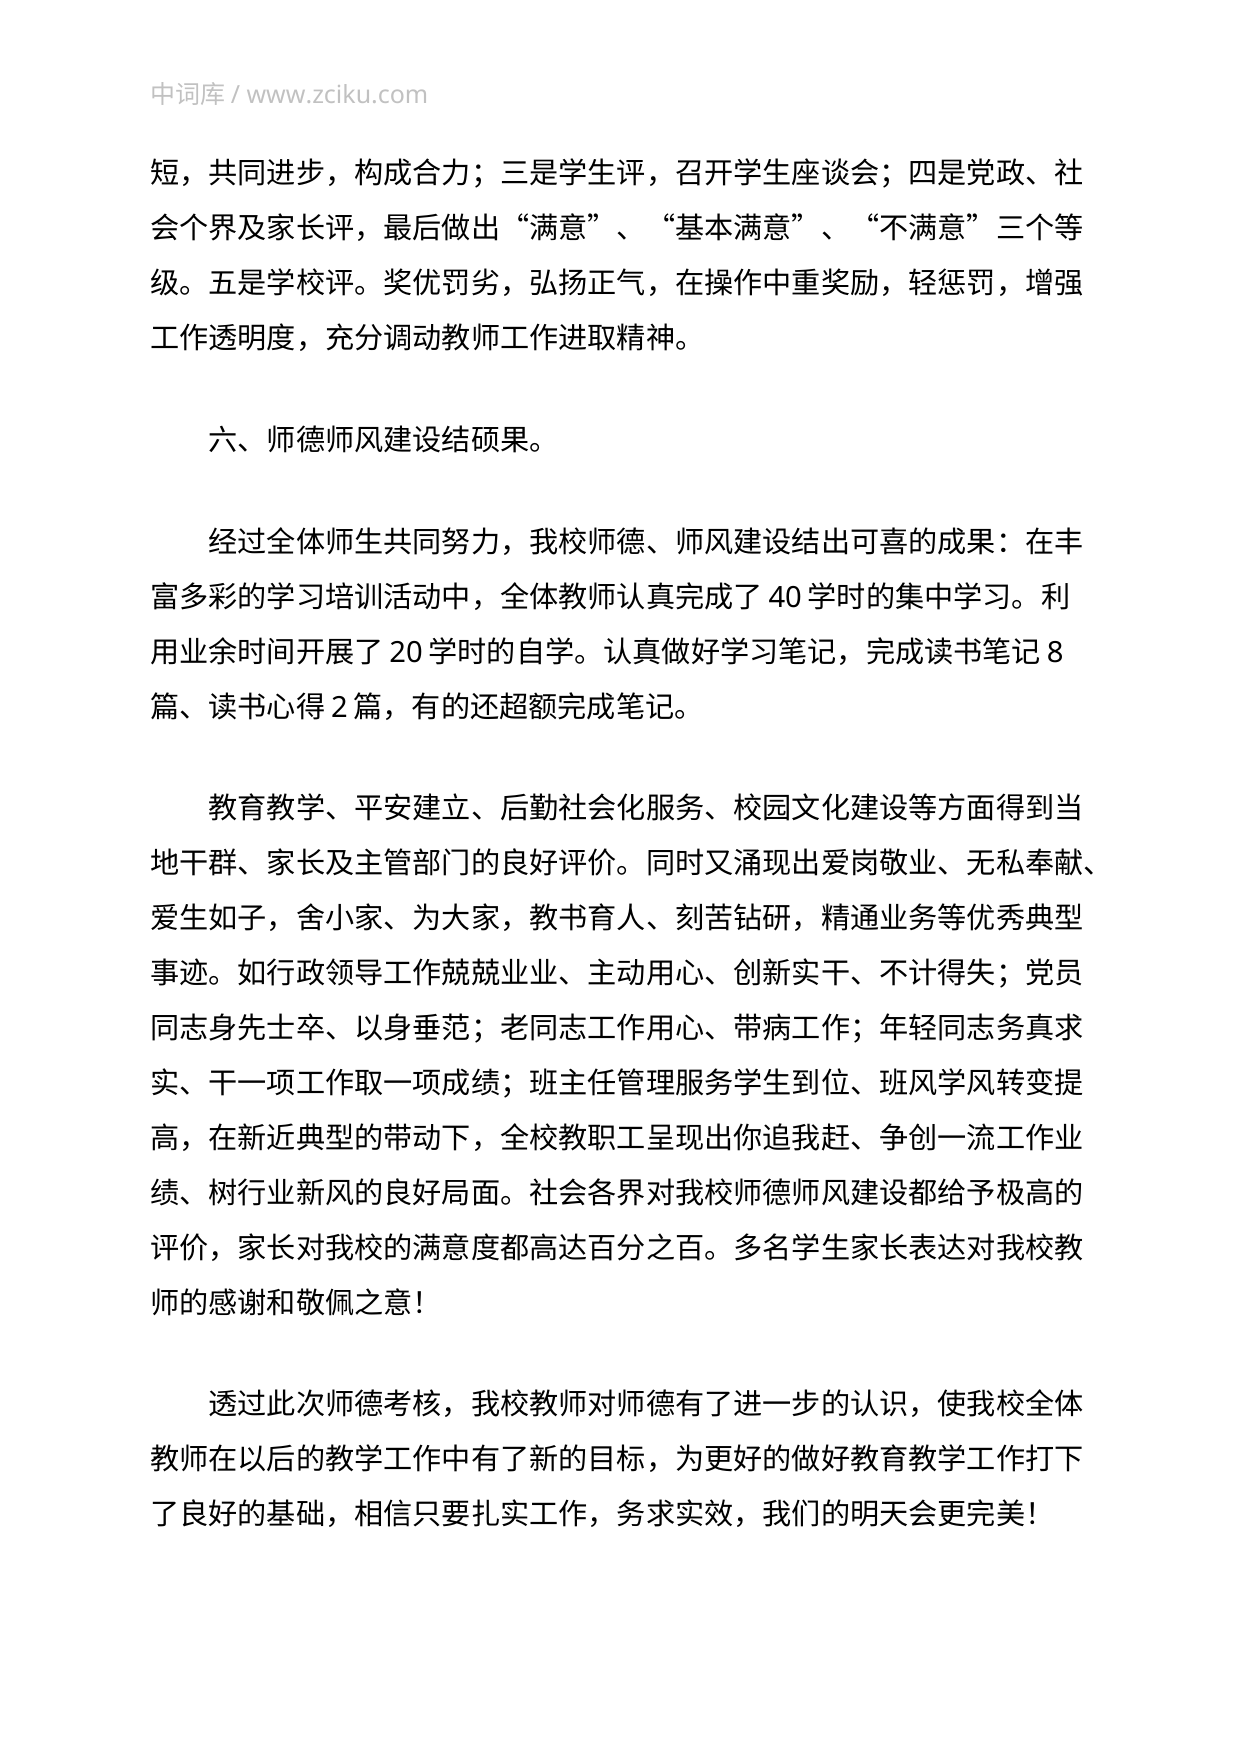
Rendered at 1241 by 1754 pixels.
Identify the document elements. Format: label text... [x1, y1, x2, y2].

text 教育教学、平安建立、后勤社会化服务、校园文化建设等方面得到当地干群、家长及主管部门的良好评价。同时又涌现出爱岗敬业、无私奉献、爱生如子，舍小家、为大家，教书育人、刻苦钻研，精通业务等优秀典型事迹。如行政领导工作兢兢业业、主动用心、创新实干、不计得失；党员同志身先士卒、以身垂范；老同志工作用心、带病工作；年轻同志务真求实、干一项工作取一项成绩；班主任管理服务学生到位、班风学风转变提高，在新近典型的带动下，全校教职工呈现出你追我赶、争创一流工作业绩、树行业新风的良好局面。社会各界对我校师德师风建设都给予极高的评价，家长对我校的满意度都高达百分之百。多名学生家长表达对我校教师的感谢和敬佩之意！ [150, 785, 1090, 1321]
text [150, 150, 1090, 357]
text 六、师德师风建设结硕果。 [150, 416, 1090, 459]
text 经过全体师生共同努力，我校师德、师风建设结出可喜的成果：在丰富多彩的学习培训活动中，全体教师认真完成了40学时的集中学习。利用业余时间开展了20学时的自学。认真做好学习笔记，完成读书笔记8篇、读书心得2篇，有的还超额完成笔记。 [150, 518, 1090, 726]
text 透过此次师德考核，我校教师对师德有了进一步的认识，使我校全体教师在以后的教学工作中有了新的目标，为更好的做好教育教学工作打下了良好的基础，相信只要扎实工作，务求实效，我们的明天会更完美！ [150, 1381, 1090, 1533]
